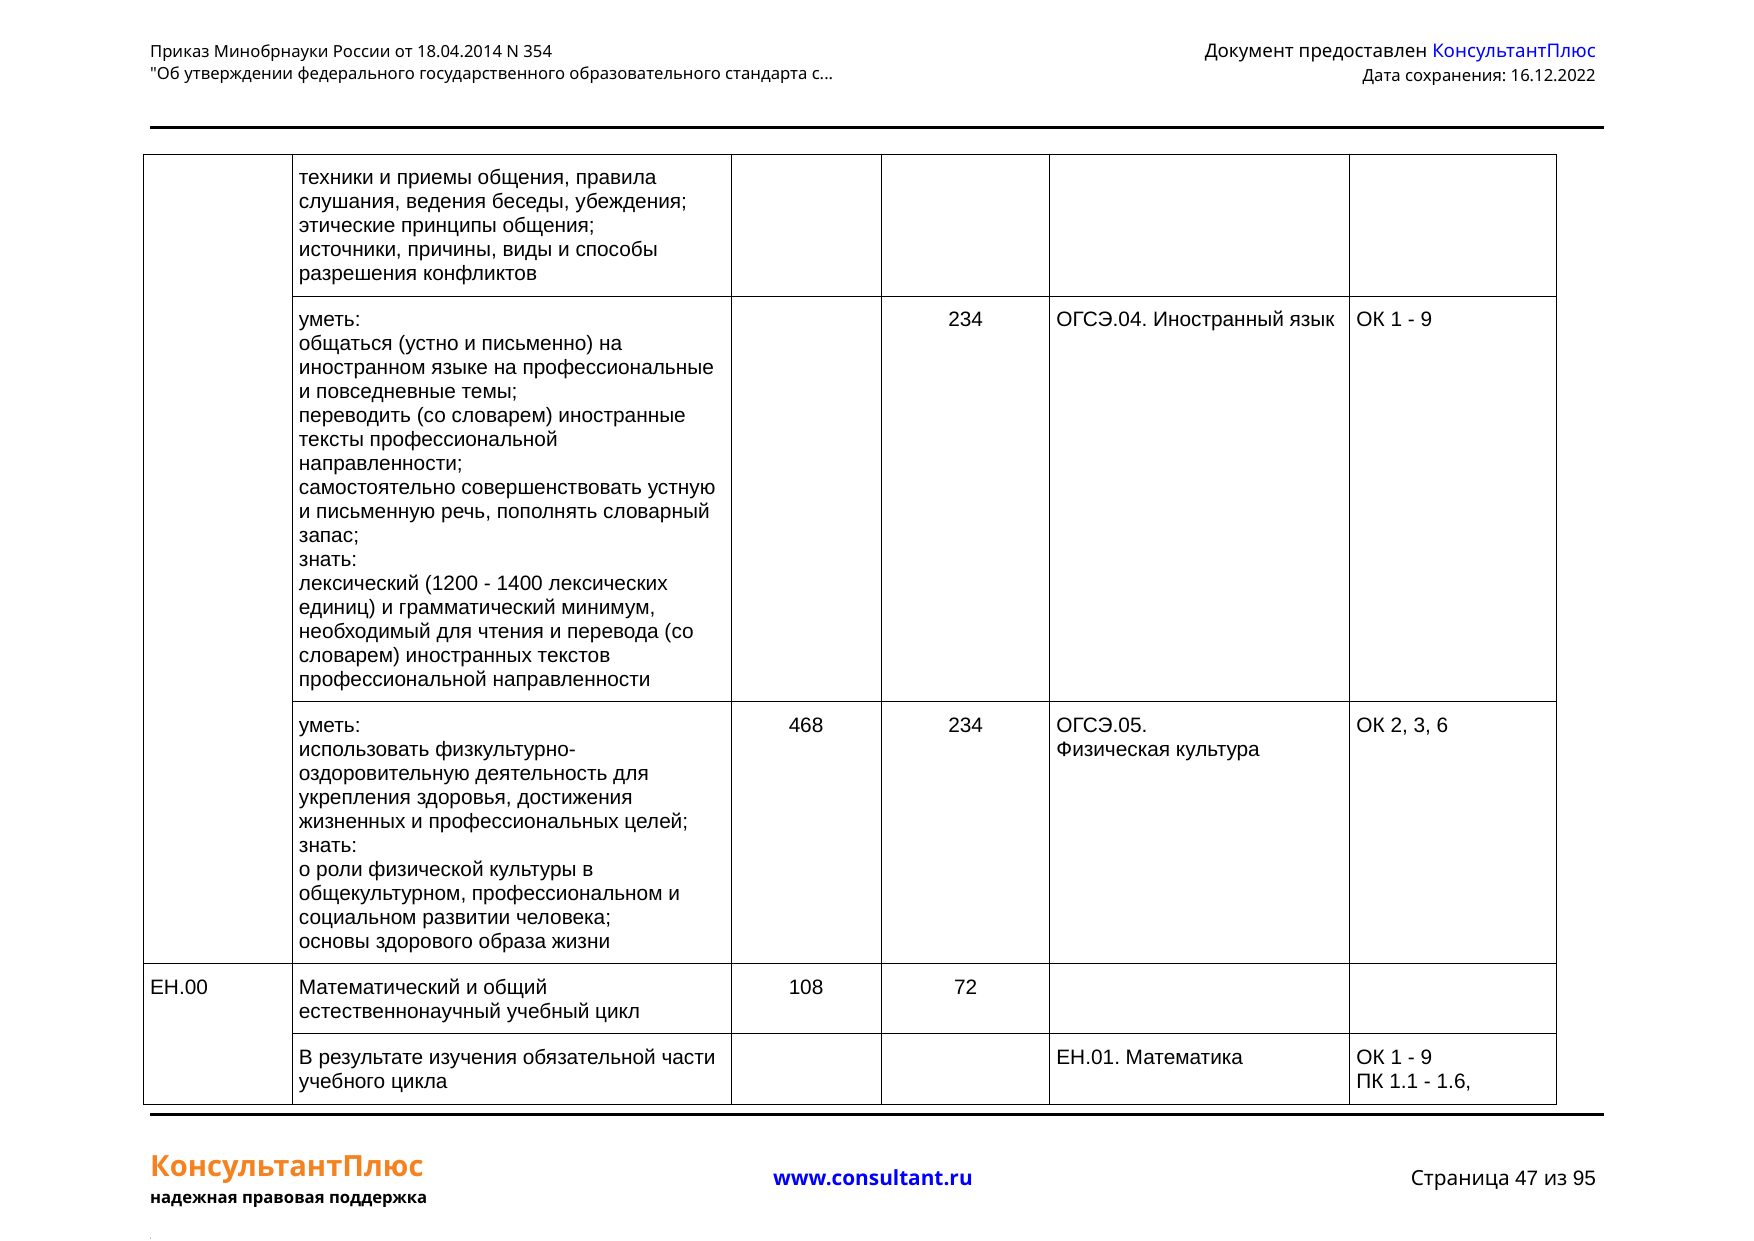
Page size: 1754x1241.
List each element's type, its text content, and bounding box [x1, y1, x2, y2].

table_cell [1350, 155, 1556, 296]
table_cell ЕН.00 [144, 964, 292, 1103]
table_cell ЕН.01. Математика [1050, 1034, 1349, 1103]
table_cell 234 [882, 702, 1049, 963]
table_cell [1050, 964, 1349, 1033]
table_cell уметь: использовать физкультурно-оздоровительную деятельность для укрепления здоровья, достижения жизненных и профессиональных целей; знать: о роли физической культуры в общекультурном, профессиональном и социальном развитии человека; основы здорового образа жизни [293, 702, 731, 963]
table_cell 234 [882, 297, 1049, 701]
table_cell [732, 1034, 881, 1103]
table_cell [732, 297, 881, 701]
table_cell [732, 155, 881, 296]
table_cell 72 [882, 964, 1049, 1033]
table_cell [1350, 964, 1556, 1033]
table_cell уметь: общаться (устно и письменно) на иностранном языке на профессиональные и повседневные темы; переводить (со словарем) иностранные тексты профессиональной направленности; самостоятельно совершенствовать устную и письменную речь, пополнять словарный запас; знать: лексический (1200 - 1400 лексических единиц) и грамматический минимум, необходимый для чтения и перевода (со словарем) иностранных текстов профессиональной направленности [293, 297, 731, 701]
table_cell 48 [882, 155, 1049, 296]
table_cell ОГСЭ.04. Иностранный язык [1050, 297, 1349, 701]
table_cell 468 [732, 702, 881, 963]
table_cell ОК 1 - 9 [1350, 297, 1556, 701]
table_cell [1350, 1034, 1556, 1103]
table_cell Математический и общий естественнонаучный учебный цикл [293, 964, 731, 1033]
table_cell [882, 1034, 1049, 1103]
table_cell ОГСЭ.05. Физическая культура [1050, 702, 1349, 963]
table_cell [293, 155, 731, 296]
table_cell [293, 1034, 731, 1103]
table_cell 108 [732, 964, 881, 1033]
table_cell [1050, 155, 1349, 296]
table_cell ОК 2, 3, 6 [1350, 702, 1556, 963]
